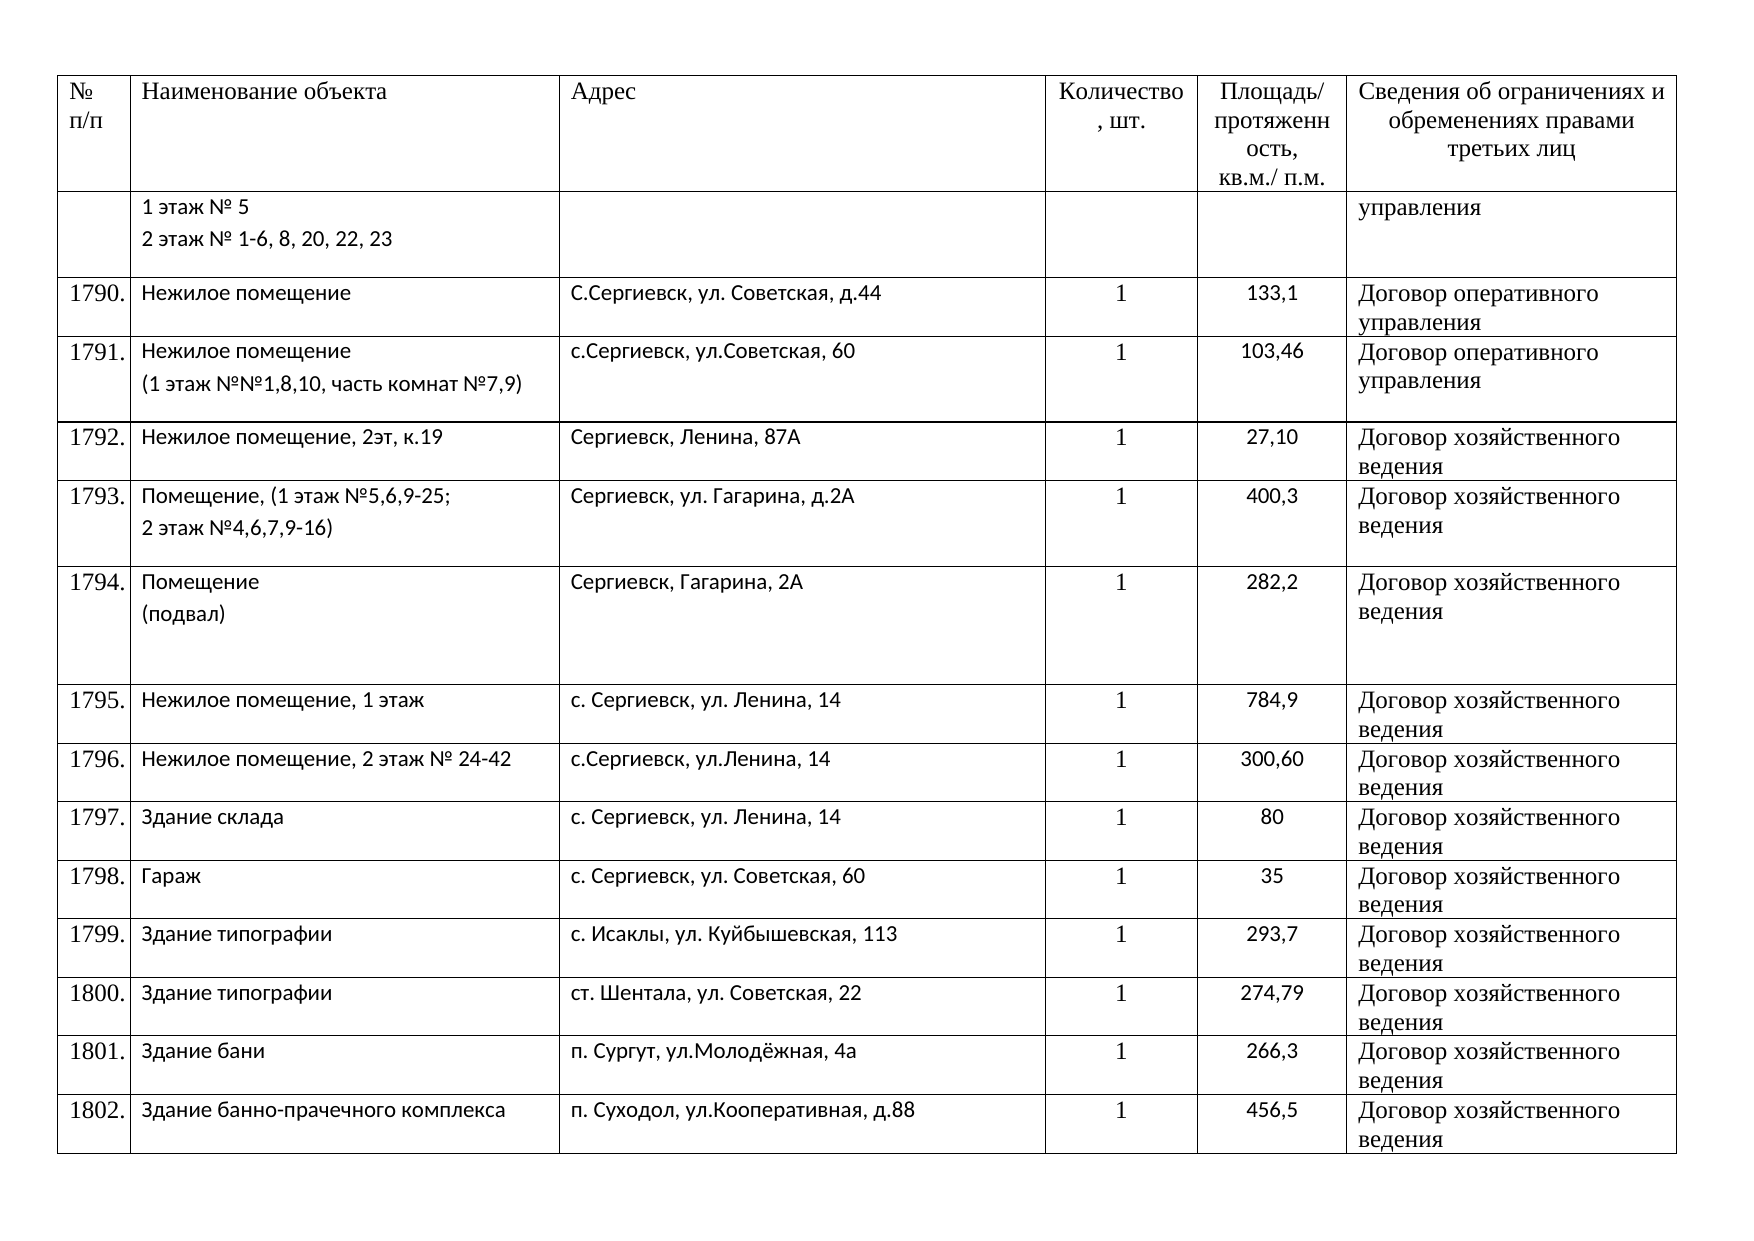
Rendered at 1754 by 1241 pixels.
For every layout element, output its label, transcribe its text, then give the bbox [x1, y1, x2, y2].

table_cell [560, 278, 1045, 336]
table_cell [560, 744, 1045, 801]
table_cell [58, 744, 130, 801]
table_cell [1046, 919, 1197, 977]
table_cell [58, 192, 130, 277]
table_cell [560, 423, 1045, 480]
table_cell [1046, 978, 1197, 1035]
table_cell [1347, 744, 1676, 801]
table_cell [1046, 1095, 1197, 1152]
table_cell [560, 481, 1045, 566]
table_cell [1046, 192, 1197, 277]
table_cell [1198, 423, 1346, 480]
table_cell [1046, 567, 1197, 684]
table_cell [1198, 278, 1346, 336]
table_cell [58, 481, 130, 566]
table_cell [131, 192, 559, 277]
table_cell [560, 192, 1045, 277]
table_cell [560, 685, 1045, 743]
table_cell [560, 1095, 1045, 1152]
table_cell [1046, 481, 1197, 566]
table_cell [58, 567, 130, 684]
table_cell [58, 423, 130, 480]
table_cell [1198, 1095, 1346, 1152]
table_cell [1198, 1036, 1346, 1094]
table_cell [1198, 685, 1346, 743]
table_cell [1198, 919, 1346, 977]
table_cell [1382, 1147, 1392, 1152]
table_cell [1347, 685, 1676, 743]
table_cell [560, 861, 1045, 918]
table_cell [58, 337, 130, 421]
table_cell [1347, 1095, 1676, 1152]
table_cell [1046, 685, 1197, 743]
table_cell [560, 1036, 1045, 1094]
table_header Сведения об ограничениях и обременениях правами третьих лиц [1347, 76, 1676, 191]
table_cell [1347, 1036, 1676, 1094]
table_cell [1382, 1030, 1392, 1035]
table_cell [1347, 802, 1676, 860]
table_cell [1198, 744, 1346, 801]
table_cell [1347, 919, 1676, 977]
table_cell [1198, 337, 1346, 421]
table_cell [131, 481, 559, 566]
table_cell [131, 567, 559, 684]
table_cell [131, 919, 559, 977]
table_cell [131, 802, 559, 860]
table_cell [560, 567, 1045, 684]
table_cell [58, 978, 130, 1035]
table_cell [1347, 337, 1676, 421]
table_header Наименование объекта [131, 76, 559, 191]
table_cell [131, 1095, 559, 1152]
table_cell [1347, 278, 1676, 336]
table_header Площадь/ протяженность, кв.м./ п.м. [1198, 76, 1346, 191]
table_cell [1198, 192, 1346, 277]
table_header № п/п [58, 76, 130, 191]
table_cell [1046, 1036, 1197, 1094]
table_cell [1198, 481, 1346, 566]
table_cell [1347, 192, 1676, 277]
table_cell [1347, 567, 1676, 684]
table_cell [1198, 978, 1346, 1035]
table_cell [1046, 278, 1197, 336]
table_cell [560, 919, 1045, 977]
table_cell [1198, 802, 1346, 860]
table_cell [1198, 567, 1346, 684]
table_header Количество, шт. [1046, 76, 1197, 191]
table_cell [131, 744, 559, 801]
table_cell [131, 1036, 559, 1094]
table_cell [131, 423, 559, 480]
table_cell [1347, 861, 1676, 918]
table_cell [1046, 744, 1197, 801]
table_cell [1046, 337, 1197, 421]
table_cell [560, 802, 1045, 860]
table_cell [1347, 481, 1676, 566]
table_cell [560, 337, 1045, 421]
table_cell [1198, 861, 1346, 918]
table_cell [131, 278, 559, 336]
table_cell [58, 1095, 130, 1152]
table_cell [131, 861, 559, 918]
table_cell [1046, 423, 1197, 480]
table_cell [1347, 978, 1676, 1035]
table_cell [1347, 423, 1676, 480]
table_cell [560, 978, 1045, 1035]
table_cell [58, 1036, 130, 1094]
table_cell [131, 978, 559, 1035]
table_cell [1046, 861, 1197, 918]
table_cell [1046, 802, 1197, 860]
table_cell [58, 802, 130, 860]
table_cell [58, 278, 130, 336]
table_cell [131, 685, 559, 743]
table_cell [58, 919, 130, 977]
table_header Адрес [560, 76, 1045, 191]
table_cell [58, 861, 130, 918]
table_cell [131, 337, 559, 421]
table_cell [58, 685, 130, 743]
